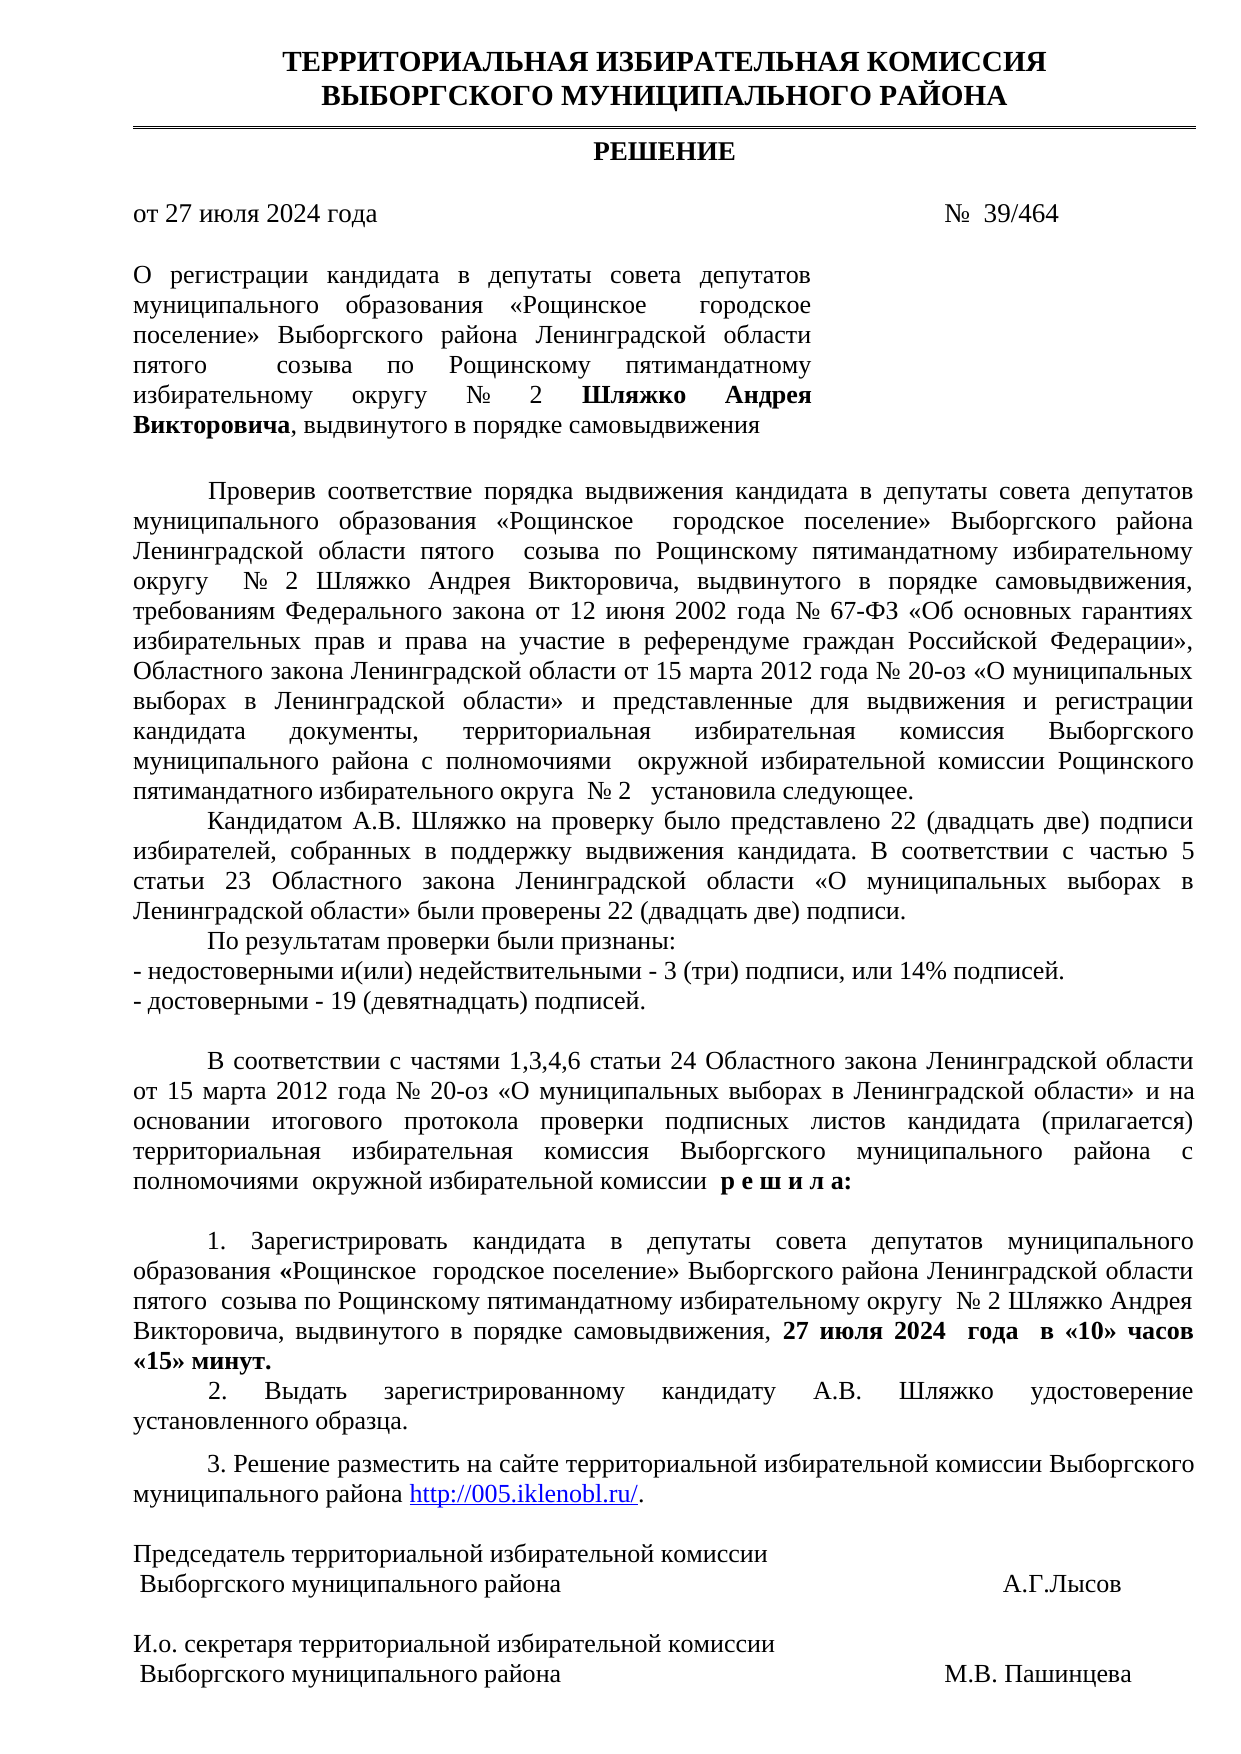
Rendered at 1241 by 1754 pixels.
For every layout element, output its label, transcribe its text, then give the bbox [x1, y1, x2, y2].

text О регистрации кандидата в депутаты совета депутатов муниципального образования «Рощинское городское поселение» Выборгского района Ленинградской области пятого созыва по Рощинскому пятимандатному избирательному округу № 2 Шляжко Андрея Викторовича, выдвинутого в порядке самовыдвижения [133, 259, 812, 439]
text Председатель территориальной избирательной комиссии [133, 1538, 1194, 1568]
text от 27 июля 2024 года № 39/464 [133, 197, 1196, 228]
text 1. Зарегистрировать кандидата в депутаты совета депутатов муниципального образования «Рощинское городское поселение» Выборгского района Ленинградской области пятого созыва по Рощинскому пятимандатному избирательному округу № 2 Шляжко Андрея Викторовича, выдвинутого в порядке самовыдвижения, 27 июля 2024 года в «10» часов «15» минут. [133, 1225, 1194, 1375]
text Выборгского муниципального района А.Г.Лысов [133, 1568, 1194, 1598]
text 3. Решение разместить на сайте территориальной избирательной комиссии Выборгского муниципального района http://005.iklenobl.ru/. [133, 1448, 1196, 1508]
text ВЫБОРГСКОГО МУНИЦИПАЛЬНОГО РАЙОНА [133, 78, 1196, 111]
list недостоверными и(или) недействительными - 3 (три) подписи, или 14% подписей. [133, 955, 1196, 985]
text В соответствии с частями 1,3,4,6 статьи 24 Областного закона Ленинградской области от 15 марта 2012 года № 20-оз «О муниципальных выборах в Ленинградской области» и на основании итогового протокола проверки подписных листов кандидата (прилагается) территориальная избирательная комиссия Выборгского муниципального района с полномочиями окружной избирательной комиссии р е ш и л а: [133, 1045, 1194, 1195]
text Выборгского муниципального района М.В. Пашинцева [133, 1658, 1194, 1688]
list достоверными - 19 (девятнадцать) подписей. [133, 985, 1196, 1015]
text 2. Выдать зарегистрированному кандидату А.В. Шляжко удостоверение установленного образца. [133, 1375, 1194, 1435]
text ТЕРРИТОРИАЛЬНАЯ ИЗБИРАТЕЛЬНАЯ КОМИССИЯ [133, 44, 1196, 78]
text И.о. секретаря территориальной избирательной комиссии [133, 1628, 1194, 1658]
text По результатам проверки были признаны: [133, 925, 1194, 955]
text Кандидатом А.В. Шляжко на проверку было представлено 22 (двадцать две) подписи избирателей, собранных в поддержку выдвижения кандидата. В соответствии с частью 5 статьи 23 Областного закона Ленинградской области «О муниципальных выборах в Ленинградской области» были проверены 22 (двадцать две) подписи. [133, 805, 1194, 925]
subtitle РЕШЕНИЕ [133, 135, 1196, 166]
text Проверив соответствие порядка выдвижения кандидата в депутаты совета депутатов муниципального образования «Рощинское городское поселение» Выборгского района Ленинградской области пятого созыва по Рощинскому пятимандатному избирательному округу № 2 Шляжко Андрея Викторовича, выдвинутого в порядке самовыдвижения, требованиям Федерального закона от 12 июня 2002 года № 67-ФЗ «Об основных гарантиях избирательных прав и права на участие в референдуме граждан Российской Федерации», Областного закона Ленинградской области от 15 марта 2012 года № 20-оз «О муниципальных выборах в Ленинградской области» и представленные для выдвижения и регистрации кандидата документы, территориальная избирательная комиссия Выборгского муниципального района с полномочиями окружной избирательной комиссии Рощинского пятимандатного избирательного округа № 2 установила следующее. [133, 475, 1194, 805]
